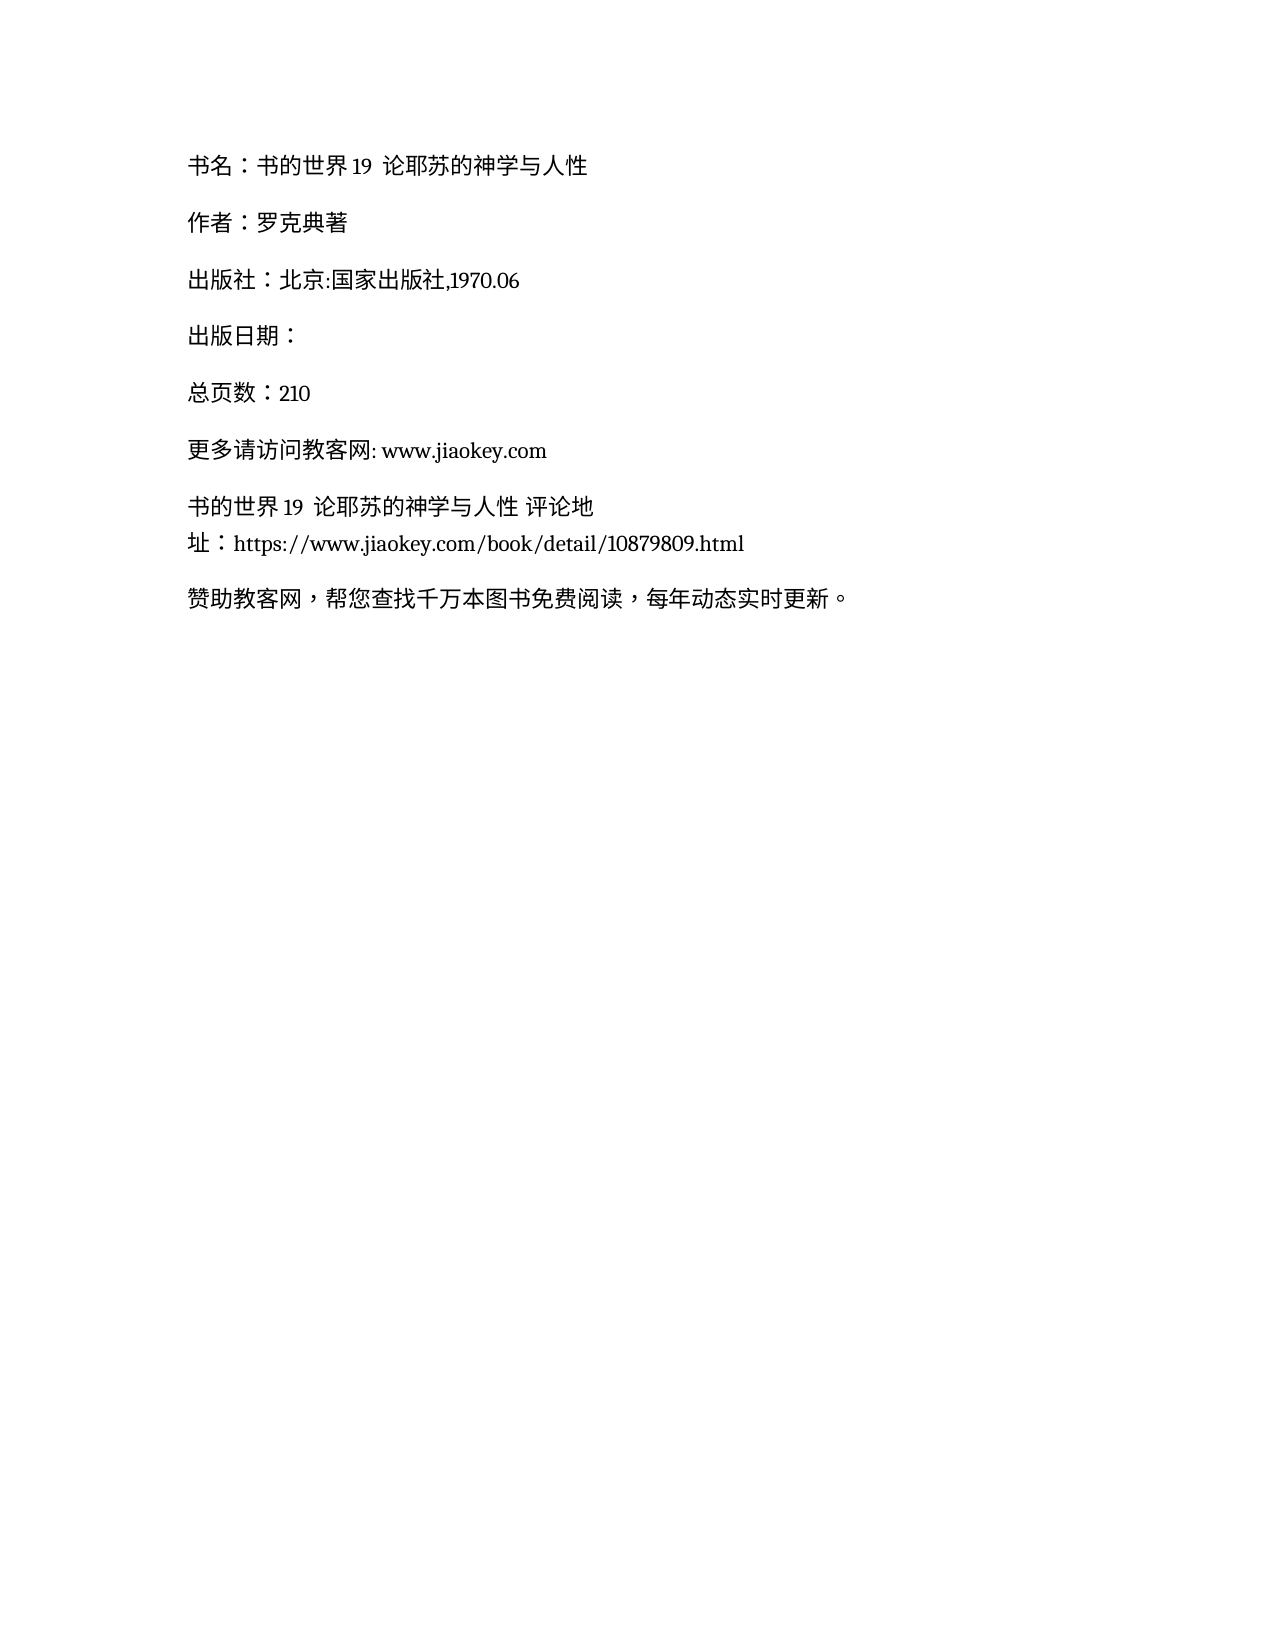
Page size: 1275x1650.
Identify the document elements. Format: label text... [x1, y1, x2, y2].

text 总页数：210 [187, 377, 1087, 408]
text 书名：书的世界19 论耶苏的神学与人性 [187, 150, 1087, 181]
text 出版社：北京:国家出版社,1970.06 [187, 263, 1087, 295]
text 出版日期： [187, 320, 1087, 352]
text 书的世界19 论耶苏的神学与人性 评论地址：https://www.jiaokey.com/book/detail/10879809.html [187, 491, 1087, 558]
text 更多请访问教客网: www.jiaokey.com [187, 434, 1087, 465]
text 作者：罗克典著 [187, 207, 1087, 238]
text 赞助教客网，帮您查找千万本图书免费阅读，每年动态实时更新。 [187, 583, 1087, 614]
